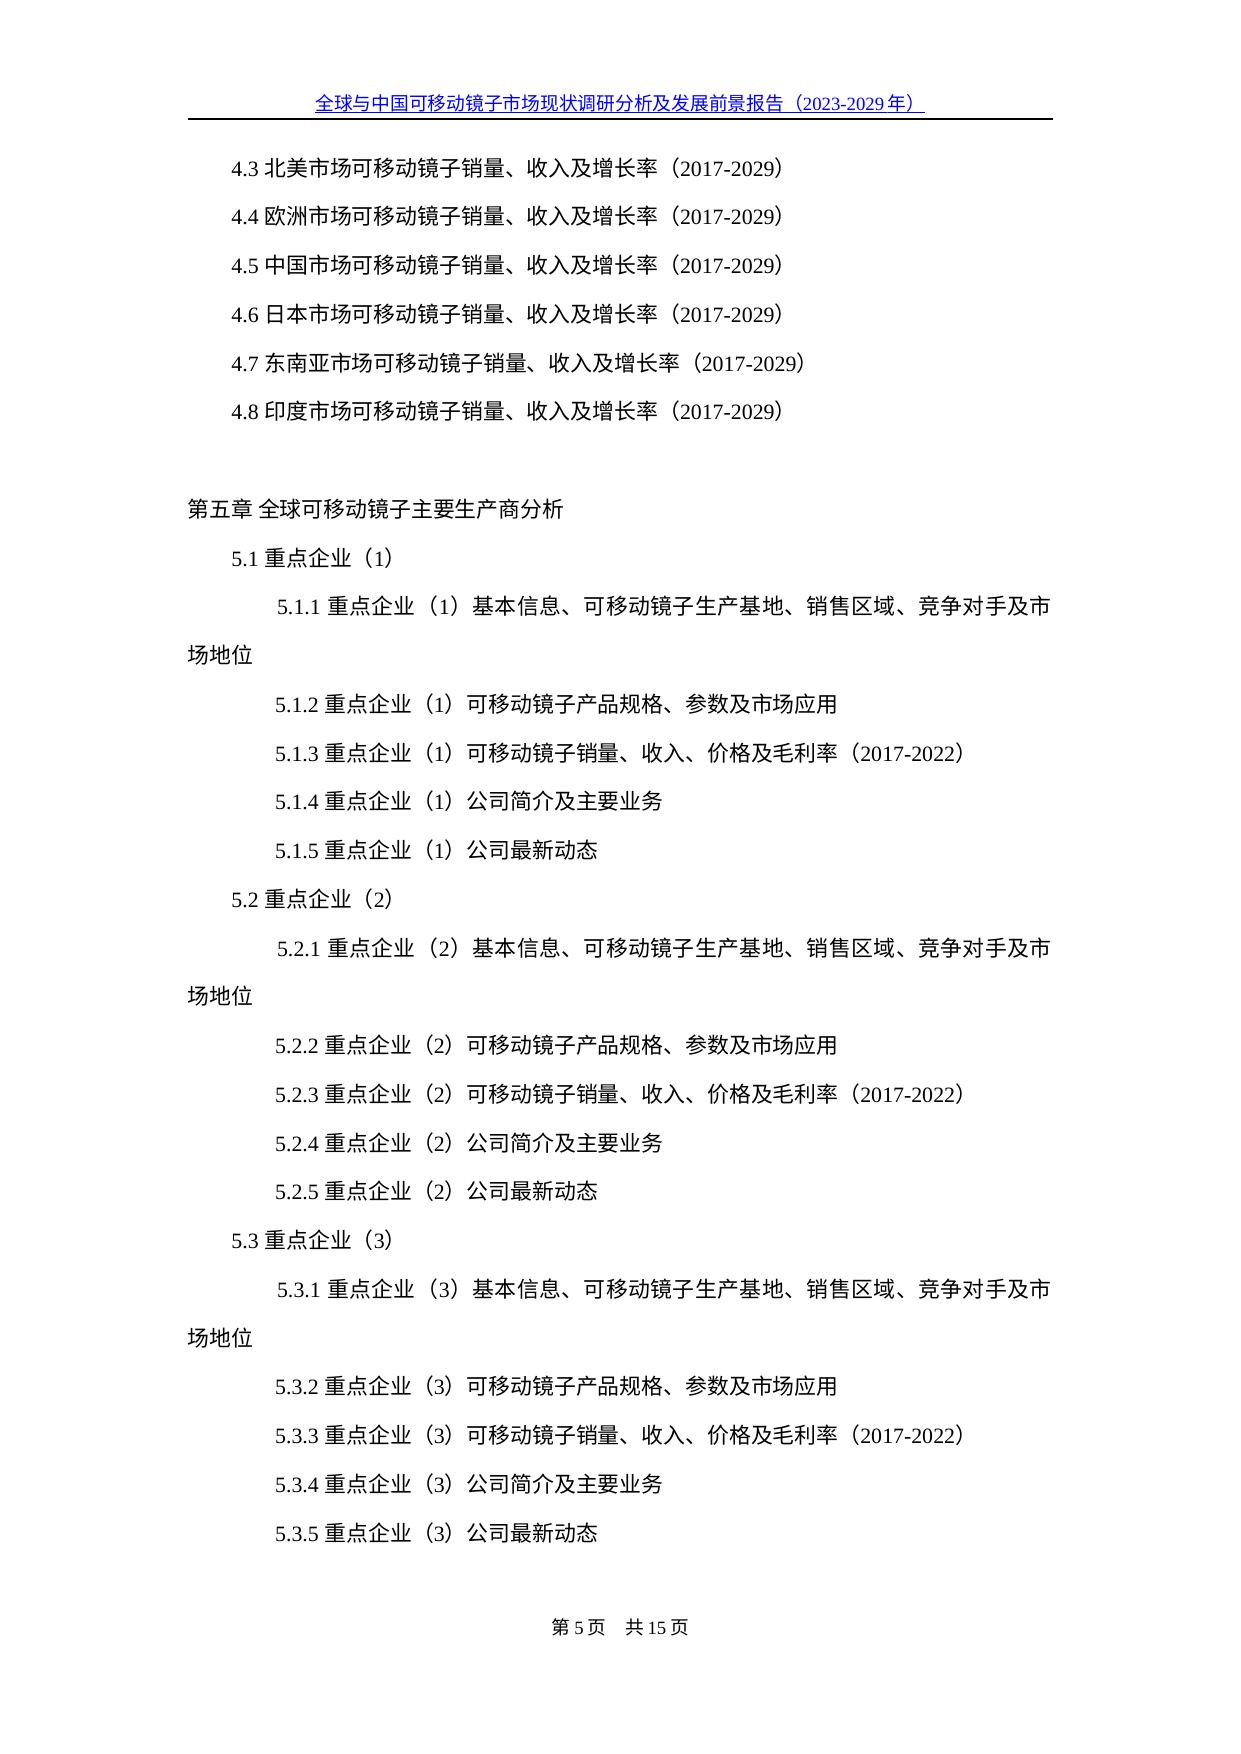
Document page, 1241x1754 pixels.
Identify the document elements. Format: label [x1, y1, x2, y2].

text [187, 150, 1053, 1548]
